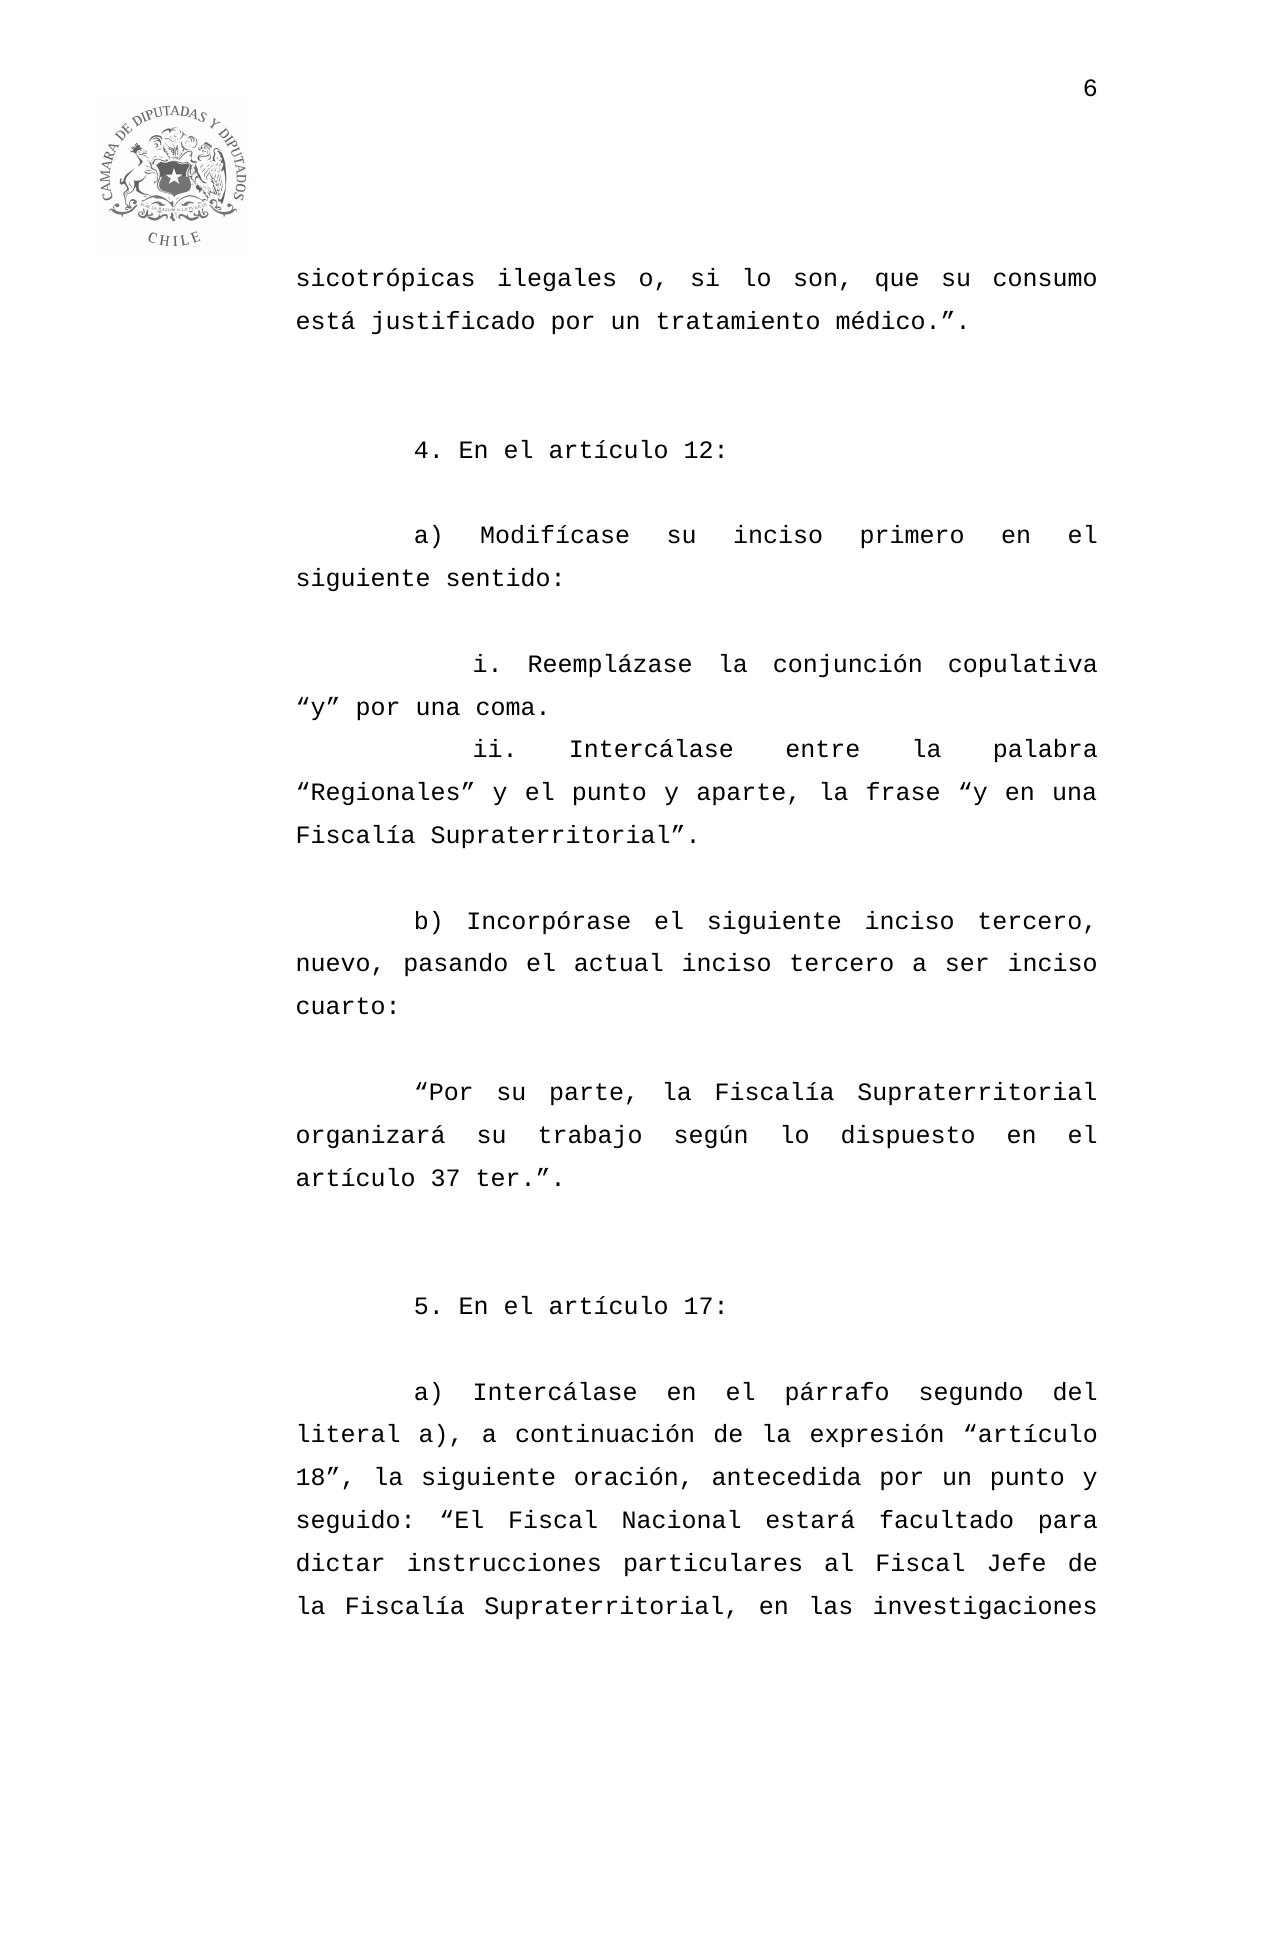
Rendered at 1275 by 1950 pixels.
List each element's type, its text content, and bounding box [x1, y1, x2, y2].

picture [97, 101, 249, 252]
text ii. Intercálase entre la palabra “Regionales” y el punto y aparte, la frase “y en una Fiscalía Supraterritorial”. [295, 737, 1098, 851]
text 4. En el artículo 12: [295, 437, 1098, 466]
text a) Modifícase su inciso primero en el siguiente sentido: [295, 523, 1098, 594]
text 5. En el artículo 17: [295, 1293, 1098, 1322]
text i. Reemplázase la conjunción copulativa “y” por una coma. [295, 651, 1098, 722]
text “Por su parte, la Fiscalía Supraterritorial organizará su trabajo según lo dispuesto en el artículo 37 ter.”. [295, 1079, 1098, 1193]
text b) Incorpórase el siguiente inciso tercero, nuevo, pasando el actual inciso tercero a ser inciso cuarto: [295, 908, 1098, 1022]
